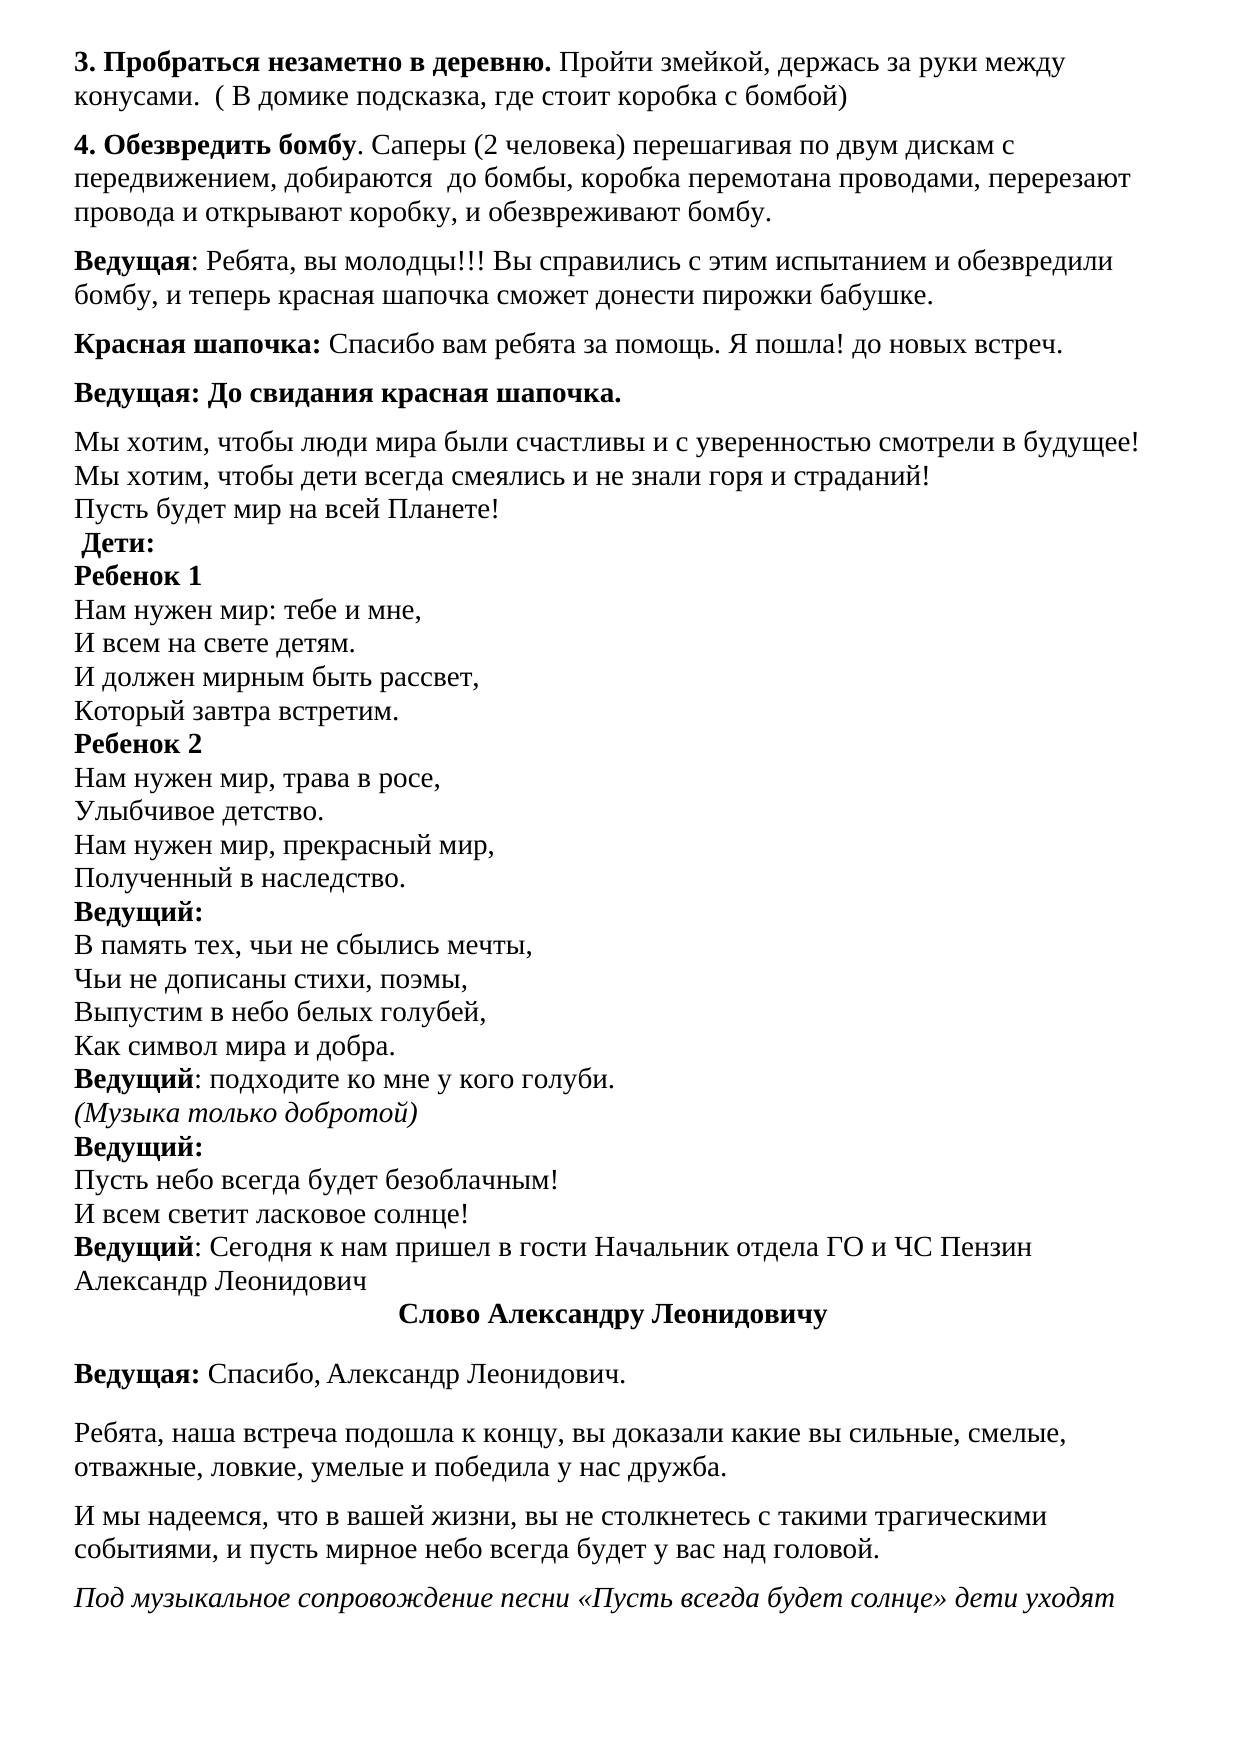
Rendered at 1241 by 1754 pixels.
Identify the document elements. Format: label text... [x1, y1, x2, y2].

text Который завтра встретим. [74, 693, 1152, 726]
text Ведущая: До свидания красная шапочка. [74, 375, 1152, 409]
text Дети: [74, 525, 1152, 558]
text Ведущая: Спасибо, Александр Леонидович. [74, 1356, 1152, 1389]
text Красная шапочка: Спасибо вам ребята за помощь. Я пошла! до новых встреч. [74, 326, 1152, 359]
text И всем на свете детям. [74, 626, 1152, 659]
text Пусть небо всегда будет безоблачным! [74, 1162, 1152, 1196]
text Ведущий: Сегодня к нам пришел в гости Начальник отдела ГО и ЧС Пензин Александр Леонидович [74, 1229, 1152, 1296]
text Как символ мира и добра. [74, 1028, 1152, 1062]
text Ребенок 2 [74, 726, 1152, 760]
text Ребенок 1 [74, 558, 1152, 592]
text Выпустим в небо белых голубей, [74, 994, 1152, 1028]
text Ведущий: подходите ко мне у кого голуби. [74, 1062, 1152, 1095]
text Мы хотим, чтобы дети всегда смеялись и не знали горя и страданий! [74, 458, 1152, 491]
text Ведущий: [74, 1129, 1152, 1162]
text Пусть будет мир на всей Планете! [74, 491, 1152, 525]
text И должен мирным быть рассвет, [74, 659, 1152, 693]
text И всем светит ласковое солнце! [74, 1196, 1152, 1229]
text Нам нужен мир, трава в росе, [74, 760, 1152, 793]
text 3. Пробраться незаметно в деревню. Пройти змейкой, держась за руки между конусами. ( В домике подсказка, где стоит коробка с бомбой) [74, 44, 1152, 111]
text Слово Александру Леонидовичу [74, 1296, 1152, 1330]
text Ребята, наша встреча подошла к концу, вы доказали какие вы сильные, смелые, отважные, ловкие, умелые и победила у нас дружба. [74, 1415, 1152, 1482]
text Мы хотим, чтобы люди мира были счастливы и с уверенностью смотрели в будущее! [74, 424, 1152, 458]
text Под музыкальное сопровождение песни «Пусть всегда будет солнце» дети уходят [74, 1581, 1152, 1614]
text Улыбчивое детство. [74, 793, 1152, 827]
text В память тех, чьи не сбылись мечты, [74, 927, 1152, 961]
text (Музыка только добротой) [74, 1095, 1152, 1129]
text Ведущая: Ребята, вы молодцы!!! Вы справились с этим испытанием и обезвредили бомбу, и теперь красная шапочка сможет донести пирожки бабушке. [74, 243, 1152, 310]
text Чьи не дописаны стихи, поэмы, [74, 961, 1152, 994]
text 4. Обезвредить бомбу. Саперы (2 человека) перешагивая по двум дискам с передвижением, добираются до бомбы, коробка перемотана проводами, перерезают провода и открывают коробку, и обезвреживают бомбу. [74, 127, 1152, 228]
text Ведущий: [74, 894, 1152, 927]
text Нам нужен мир: тебе и мне, [74, 592, 1152, 626]
text Нам нужен мир, прекрасный мир, [74, 827, 1152, 860]
text Полученный в наследство. [74, 860, 1152, 894]
text И мы надеемся, что в вашей жизни, вы не столкнетесь с такими трагическими событиями, и пусть мирное небо всегда будет у вас над головой. [74, 1498, 1152, 1565]
